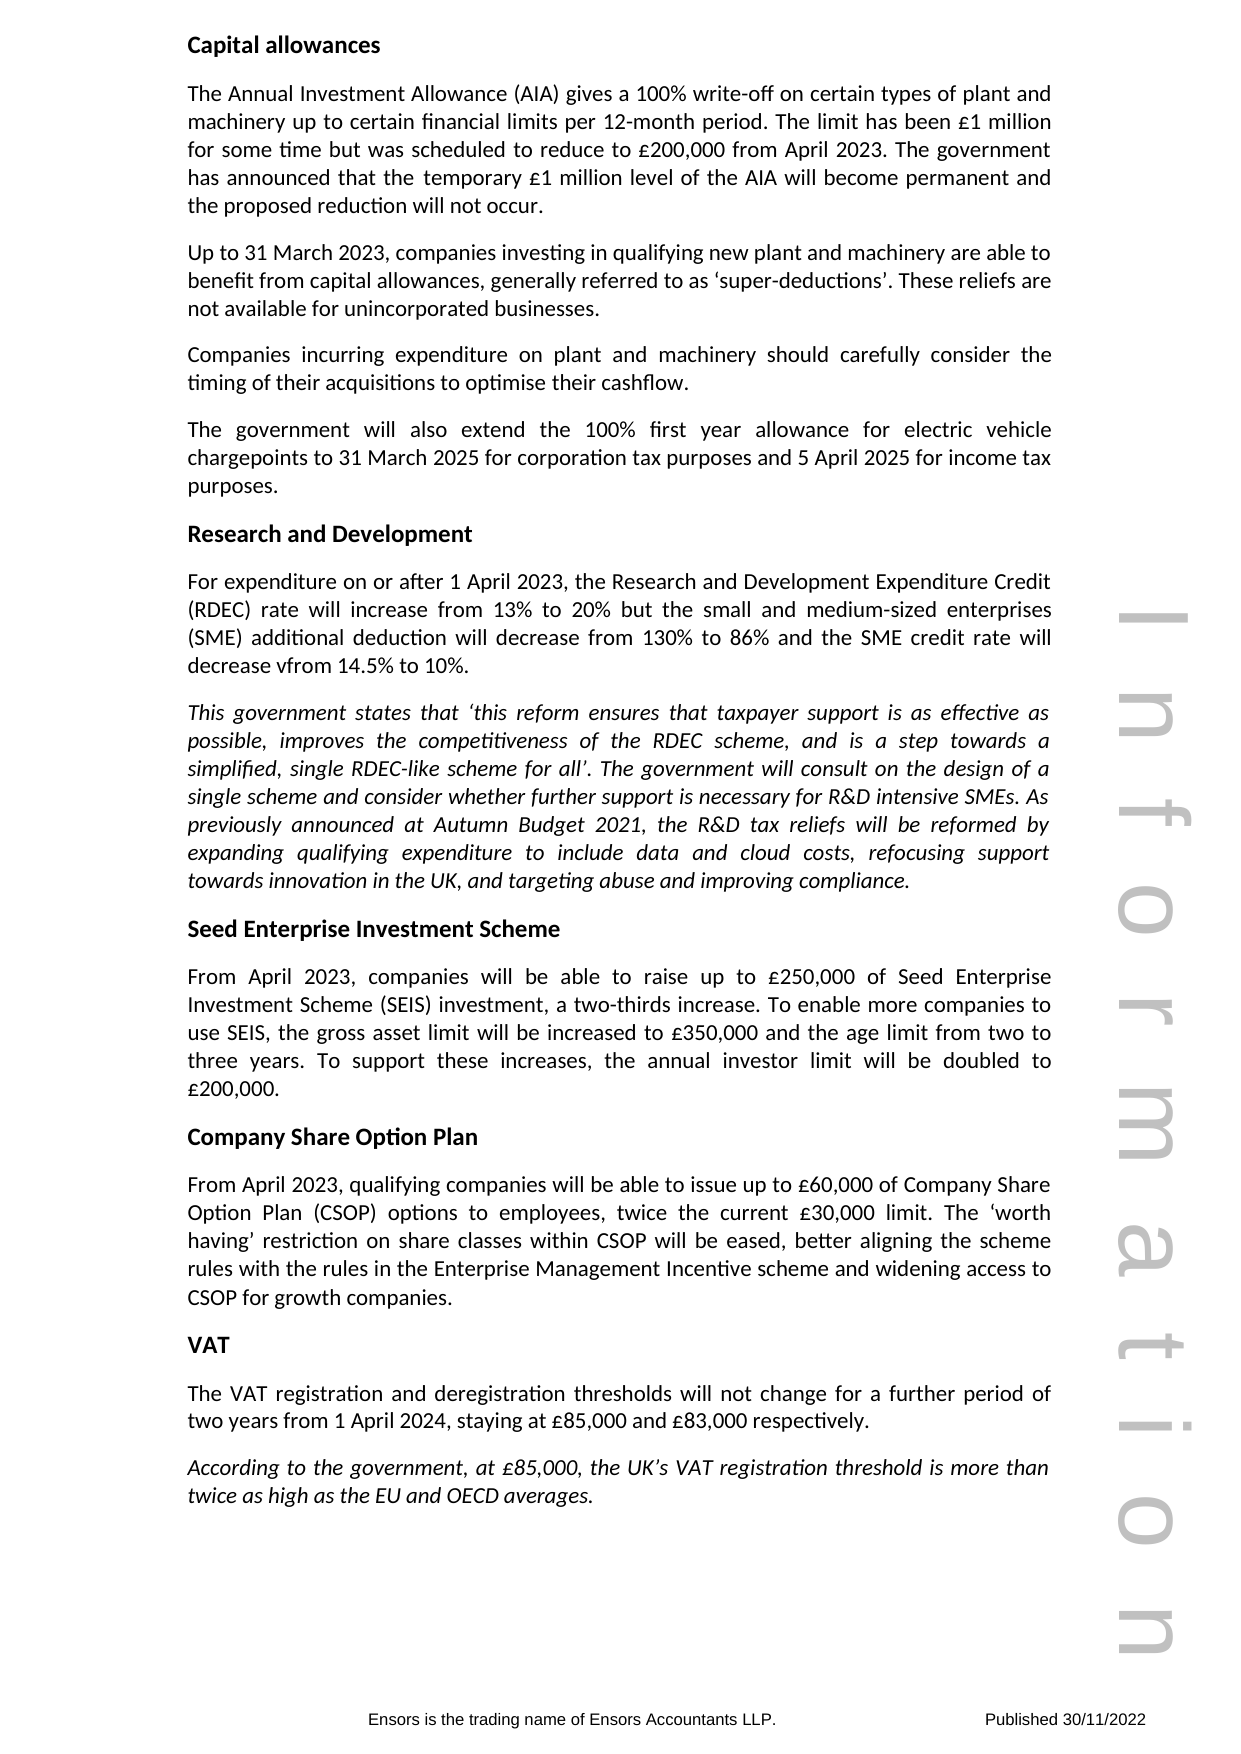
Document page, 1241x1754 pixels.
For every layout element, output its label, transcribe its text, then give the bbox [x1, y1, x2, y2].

text This government states that ‘this reform ensures that taxpayer support is as effective as possible, improves the competitiveness of the RDEC scheme, and is a step towards a simplified, single RDEC-like scheme for all’. The government will consult on the design of a single scheme and consider whether further support is necessary for R&D intensive SMEs. As previously announced at Autumn Budget 2021, the R&D tax reliefs will be reformed by expanding qualifying expenditure to include data and cloud costs, refocusing support towards innovation in the UK, and targeting abuse and improving compliance. [187, 698, 1053, 894]
text Up to 31 March 2023, companies investing in qualifying new plant and machinery are able to benefit from capital allowances, generally referred to as ‘super-deductions’. These reliefs are not available for unincorporated businesses. [187, 238, 1053, 322]
text According to the government, at £85,000, the UK’s VAT registration threshold is more than twice as high as the EU and OECD averages. [187, 1453, 1053, 1509]
text The government will also extend the 100% first year allowance for electric vehicle chargepoints to 31 March 2025 for corporation tax purposes and 5 April 2025 for income tax purposes. [187, 415, 1053, 499]
text From April 2023, companies will be able to raise up to £250,000 of Seed Enterprise Investment Scheme (SEIS) investment, a two-thirds increase. To enable more companies to use SEIS, the gross asset limit will be increased to £350,000 and the age limit from two to three years. To support these increases, the annual investor limit will be doubled to £200,000. [187, 962, 1053, 1102]
text From April 2023, qualifying companies will be able to issue up to £60,000 of Company Share Option Plan (CSOP) options to employees, twice the current £30,000 limit. The ‘worth having’ restriction on share classes within CSOP will be eased, better aligning the scheme rules with the rules in the Enterprise Management Incentive scheme and widening access to CSOP for growth companies. [187, 1171, 1053, 1311]
text For expenditure on or after 1 April 2023, the Research and Development Expenditure Credit (RDEC) rate will increase from 13% to 20% but the small and medium-sized enterprises (SME) additional deduction will decrease from 130% to 86% and the SME credit rate will decrease vfrom 14.5% to 10%. [187, 567, 1053, 679]
subtitle Seed Enterprise Investment Scheme [187, 913, 1053, 944]
text The Annual Investment Allowance (AIA) gives a 100% write-off on certain types of plant and machinery up to certain financial limits per 12-month period. The limit has been £1 million for some time but was scheduled to reduce to £200,000 from April 2023. The government has announced that the temporary £1 million level of the AIA will become permanent and the proposed reduction will not occur. [187, 79, 1053, 219]
subtitle VAT [187, 1329, 1053, 1360]
subtitle Research and Development [187, 518, 1053, 549]
text Companies incurring expenditure on plant and machinery should carefully consider the timing of their acquisitions to optimise their cashflow. [187, 341, 1053, 397]
text The VAT registration and deregistration thresholds will not change for a further period of two years from 1 April 2024, staying at £85,000 and £83,000 respectively. [187, 1379, 1053, 1435]
subtitle Capital allowances [187, 29, 1053, 60]
subtitle Company Share Option Plan [187, 1121, 1053, 1152]
